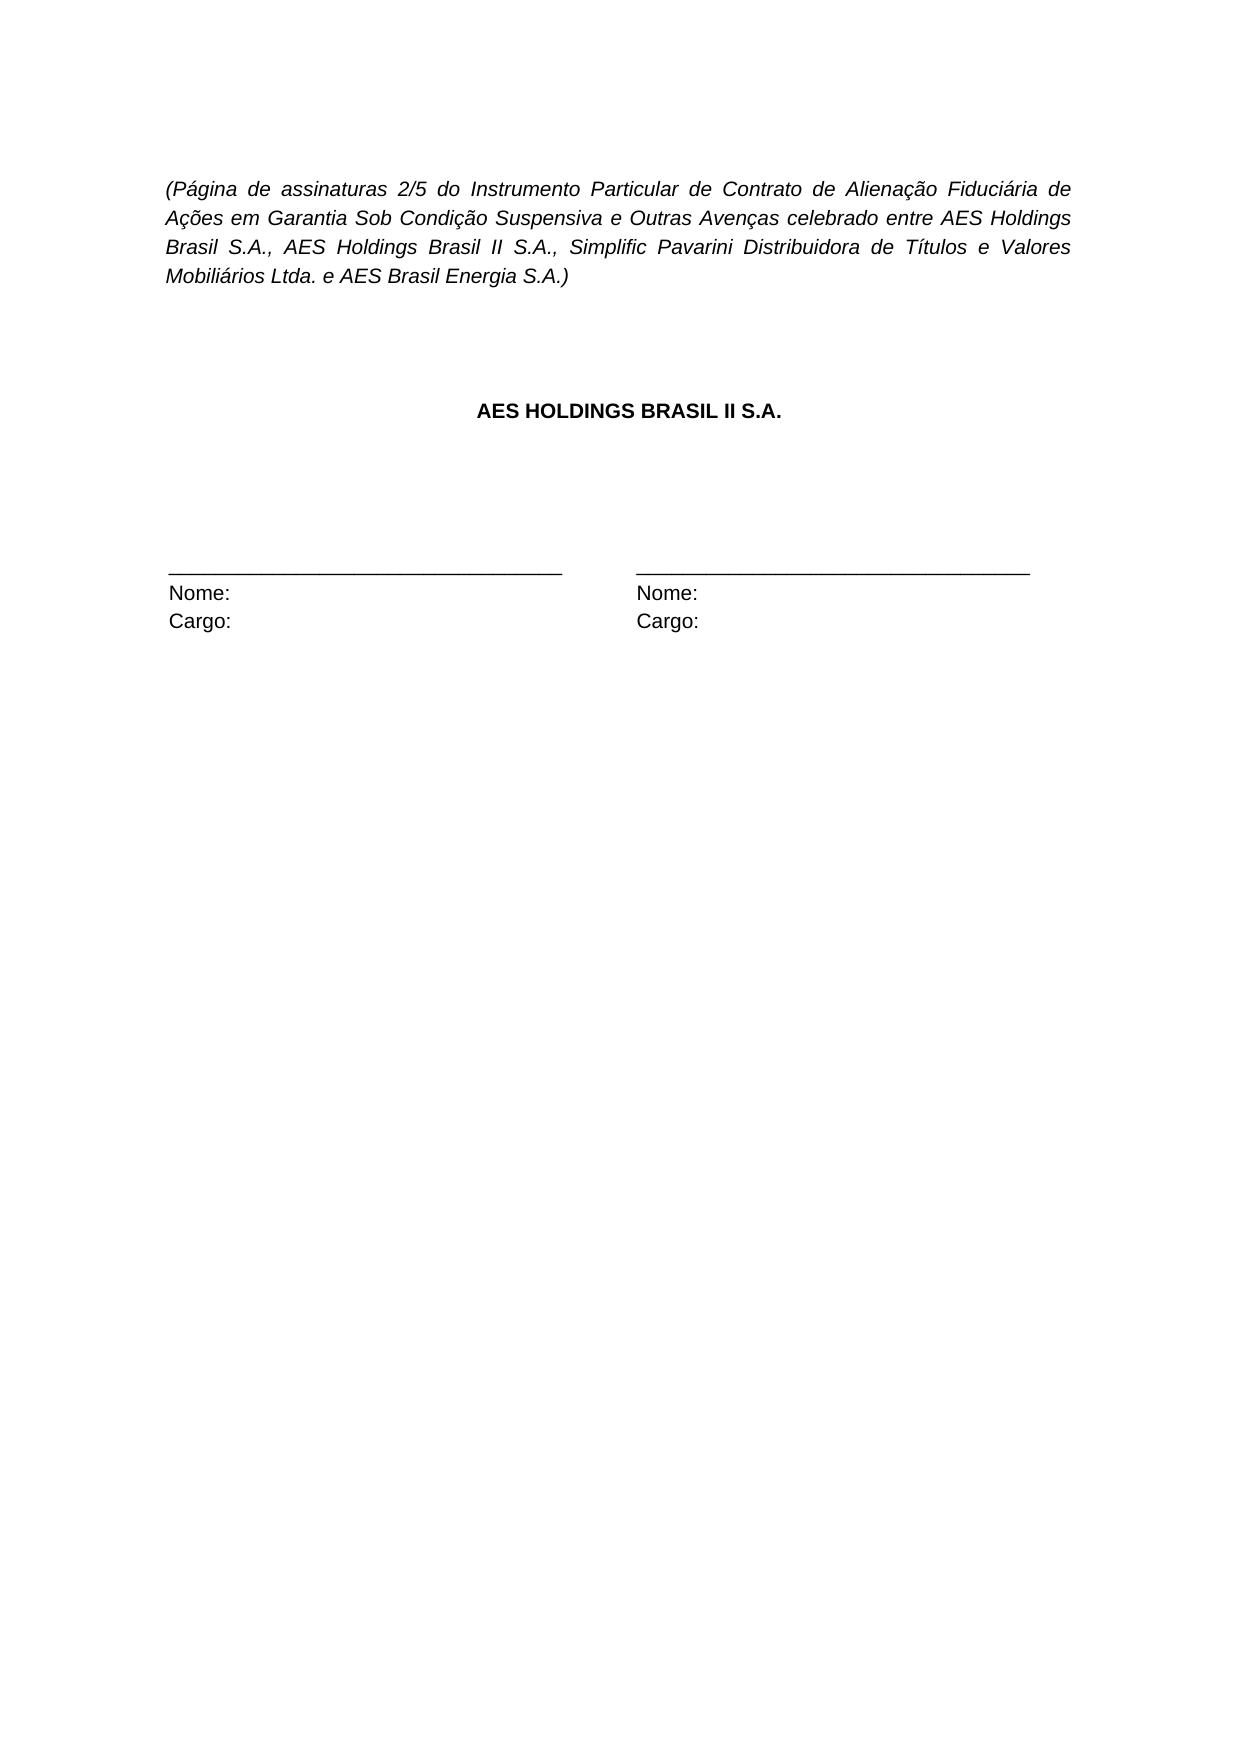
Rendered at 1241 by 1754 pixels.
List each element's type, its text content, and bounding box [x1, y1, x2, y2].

table_header AES HOLDINGS BRASIL II S.A. [161, 399, 1097, 552]
table_cell __________________________________ Nome: Cargo: [161, 552, 629, 638]
table_cell __________________________________ Nome: Cargo: [629, 552, 1097, 638]
text (Página de assinaturas 2/5 do Instrumento Particular de Contrato de Alienação Fiduciária de Ações em Garantia Sob Condição Suspensiva e Outras Avenças celebrado entre AES Holdings Brasil S.A., AES Holdings Brasil II S.A., Simplific Pavarini Distribuidora de Títulos e Valores Mobiliários Ltda. e AES Brasil Energia S.A.) [165, 177, 1075, 288]
